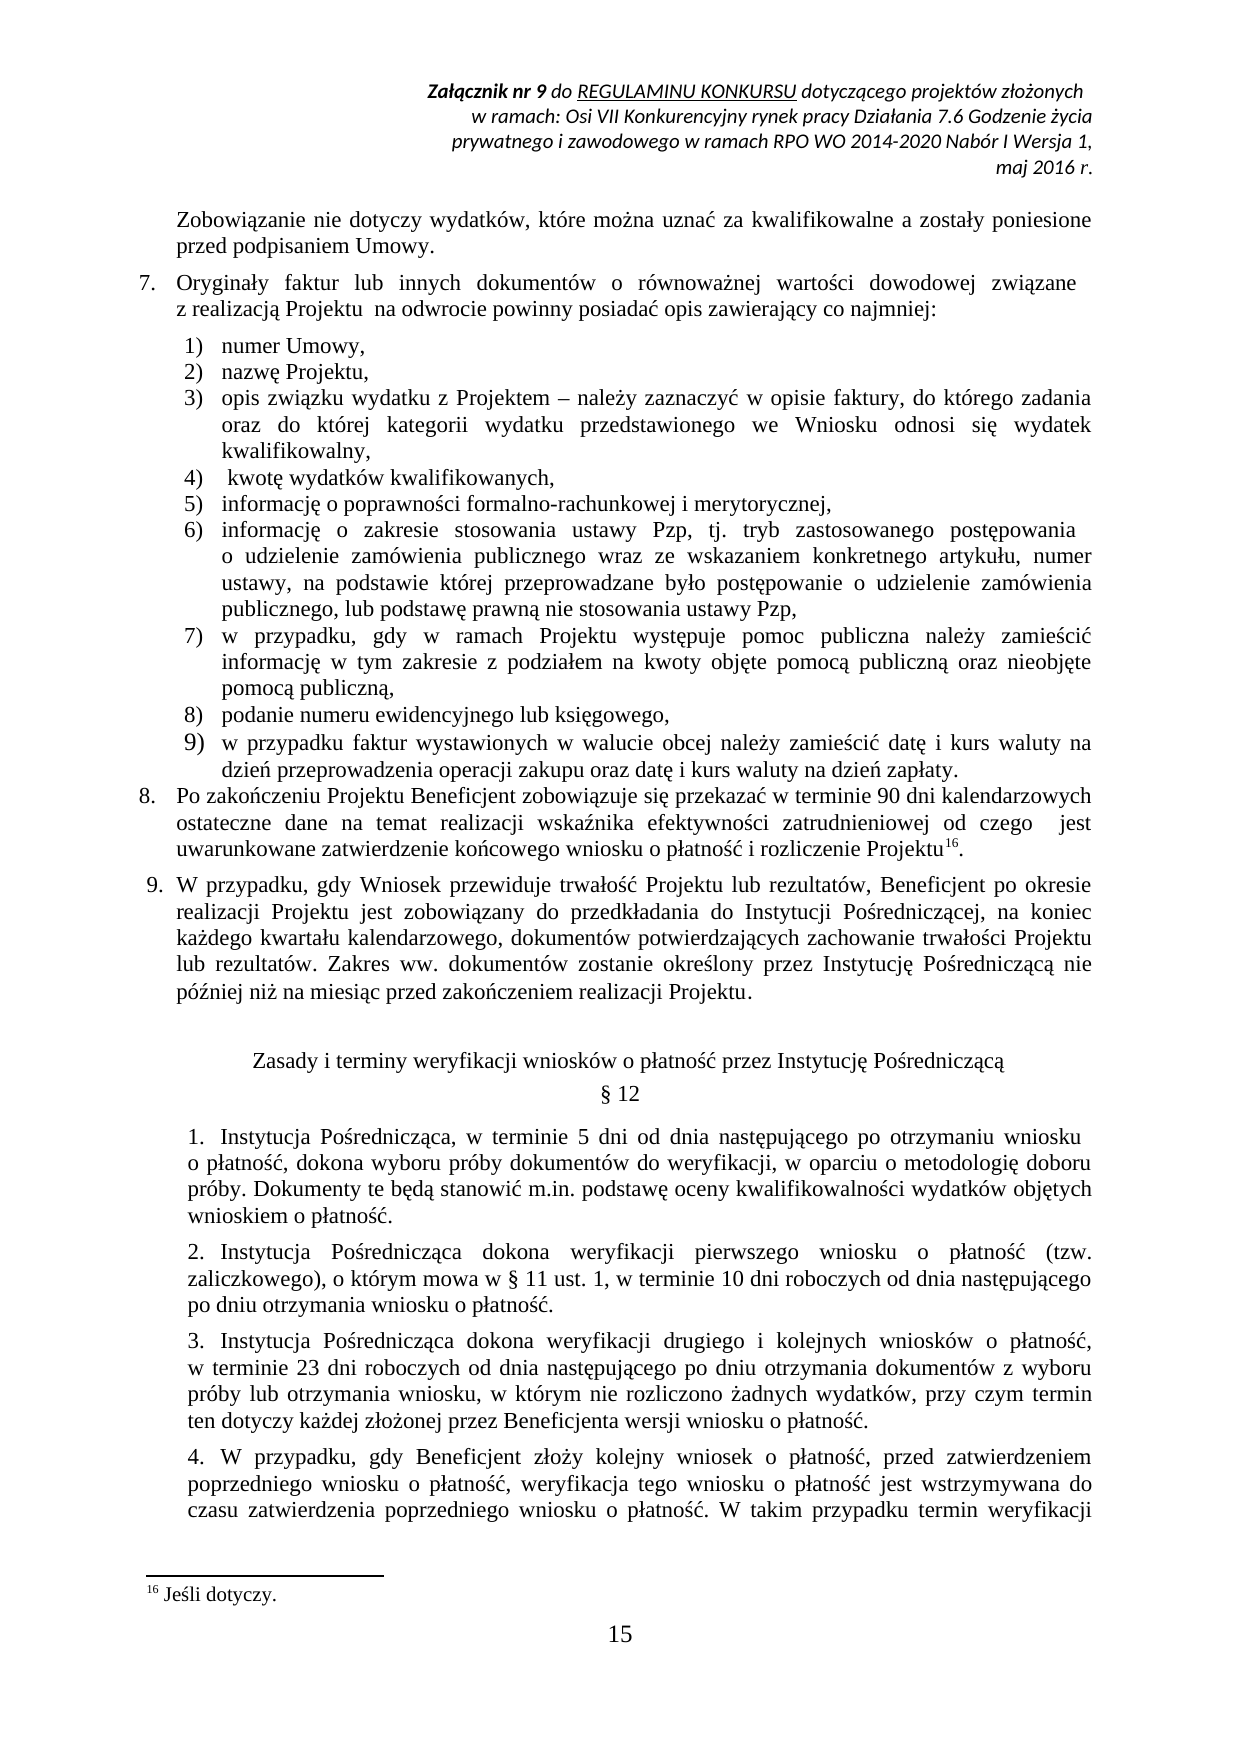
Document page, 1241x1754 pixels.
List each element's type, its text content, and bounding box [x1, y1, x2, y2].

text Zasady i terminy weryfikacji wniosków o płatność przez Instytucję Pośredniczącą § 12 [252, 1047, 1034, 1107]
list numer Umowy, [184, 332, 1093, 358]
list w przypadku, gdy w ramach Projektu występuje pomoc publiczna należy zamieścić informację w tym zakresie z podziałem na kwoty objęte pomocą publiczną oraz nieobjęte pomocą publiczną, [184, 622, 1093, 701]
list podanie numeru ewidencyjnego lub księgowego, [184, 701, 1093, 727]
list opis związku wydatku z Projektem – należy zaznaczyć w opisie faktury, do którego zadania oraz do której kategorii wydatku przedstawionego we Wniosku odnosi się wydatek kwalifikowalny, [184, 384, 1093, 463]
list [187, 1443, 1093, 1522]
list Instytucja Pośrednicząca, w terminie 5 dni od dnia następującego po otrzymaniu wniosku o płatność, dokona wyboru próby dokumentów do weryfikacji, w oparciu o metodologię doboru próby. Dokumenty te będą stanowić m.in. podstawę oceny kwalifikowalności wydatków objętych wnioskiem o płatność. [187, 1123, 1093, 1228]
list Instytucja Pośrednicząca dokona weryfikacji pierwszego wniosku o płatność (tzw. zaliczkowego), o którym mowa w § 11 ust. 1, w terminie 10 dni roboczych od dnia następującego po dniu otrzymania wniosku o płatność. [187, 1238, 1093, 1317]
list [139, 206, 1093, 259]
list kwotę wydatków kwalifikowanych, [184, 463, 1093, 490]
list Instytucja Pośrednicząca dokona weryfikacji drugiego i kolejnych wniosków o płatność, w terminie 23 dni roboczych od dnia następującego po dniu otrzymania dokumentów z wyboru próby lub otrzymania wniosku, w którym nie rozliczono żadnych wydatków, przy czym termin ten dotyczy każdej złożonej przez Beneficjenta wersji wniosku o płatność. [187, 1328, 1093, 1433]
list W przypadku, gdy Wniosek przewiduje trwałość Projektu lub rezultatów, Beneficjent po okresie realizacji Projektu jest zobowiązany do przedkładania do Instytucji Pośredniczącej, na koniec każdego kwartału kalendarzowego, dokumentów potwierdzających zachowanie trwałości Projektu lub rezultatów. Zakres ww. dokumentów zostanie określony przez Instytucję Pośredniczącą nie później niż na miesiąc przed zakończeniem realizacji Projektu. [146, 871, 1093, 1005]
list Po zakończeniu Projektu Beneficjent zobowiązuje się przekazać w terminie 90 dni kalendarzowych ostateczne dane na temat realizacji wskaźnika efektywności zatrudnieniowej od czego jest uwarunkowane zatwierdzenie końcowego wniosku o płatność i rozliczenie Projektu. [139, 782, 1093, 861]
list nazwę Projektu, [184, 358, 1093, 384]
list Oryginały faktur lub innych dokumentów o równoważnej wartości dowodowej związane z realizacją Projektu na odwrocie powinny posiadać opis zawierający co najmniej: [139, 269, 1093, 322]
list informację o poprawności formalno-rachunkowej i merytorycznej, [184, 490, 1093, 516]
list w przypadku faktur wystawionych w walucie obcej należy zamieścić datę i kurs waluty na dzień przeprowadzenia operacji zakupu oraz datę i kurs waluty na dzień zapłaty. [184, 727, 1093, 782]
list informację o zakresie stosowania ustawy Pzp, tj. tryb zastosowanego postępowania o udzielenie zamówienia publicznego wraz ze wskazaniem konkretnego artykułu, numer ustawy, na podstawie której przeprowadzane było postępowanie o udzielenie zamówienia publicznego, lub podstawę prawną nie stosowania ustawy Pzp, [184, 516, 1093, 622]
